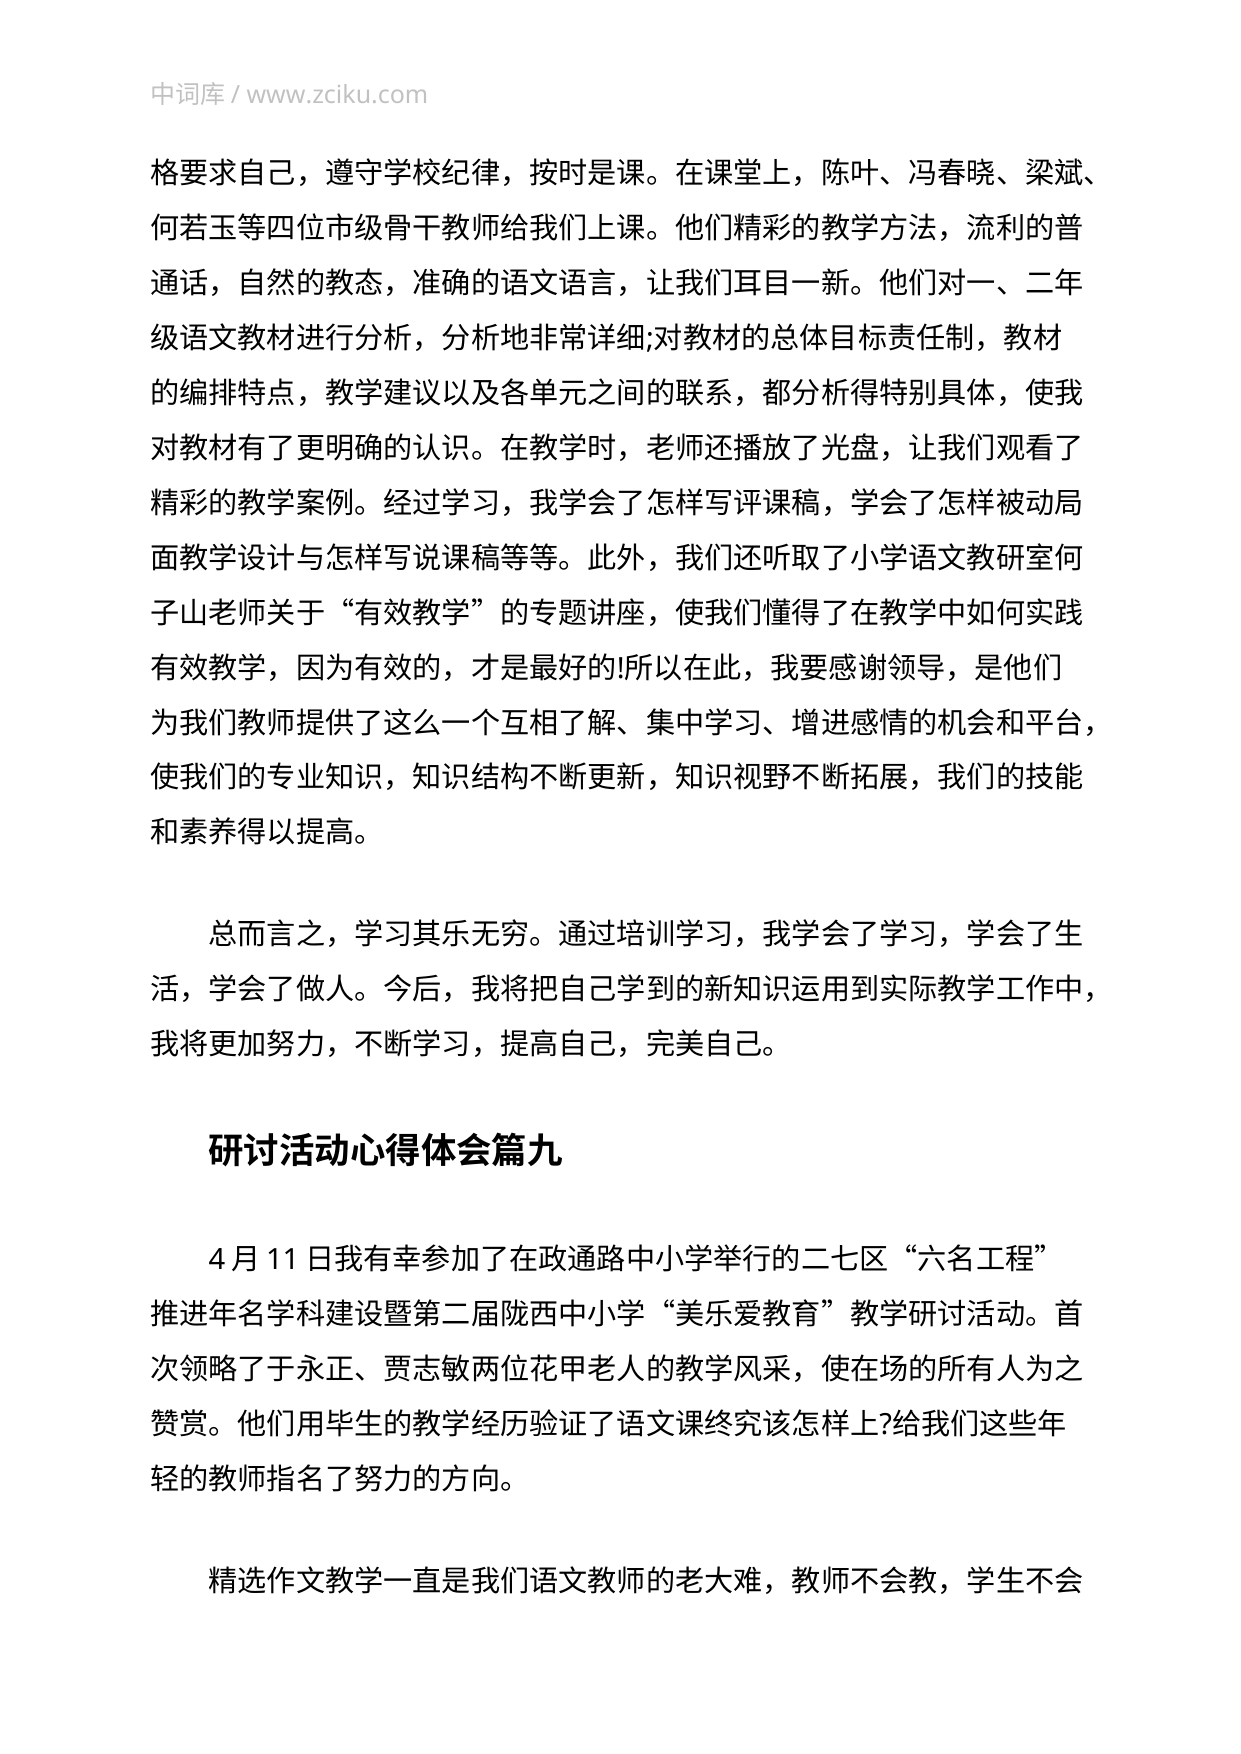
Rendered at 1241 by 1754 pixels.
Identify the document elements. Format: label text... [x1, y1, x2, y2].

text 总而言之，学习其乐无穷。通过培训学习，我学会了学习，学会了生活，学会了做人。今后，我将把自己学到的新知识运用到实际教学工作中，我将更加努力，不断学习，提高自己，完美自己。 [150, 911, 1090, 1063]
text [150, 150, 1090, 851]
text 4月11日我有幸参加了在政通路中小学举行的二七区“六名工程”推进年名学科建设暨第二届陇西中小学“美乐爱教育”教学研讨活动。首次领略了于永正、贾志敏两位花甲老人的教学风采，使在场的所有人为之赞赏。他们用毕生的教学经历验证了语文课终究该怎样上?给我们这些年轻的教师指名了努力的方向。 [150, 1236, 1090, 1498]
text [150, 1557, 1090, 1599]
text 研讨活动心得体会篇九 [150, 1122, 1090, 1173]
